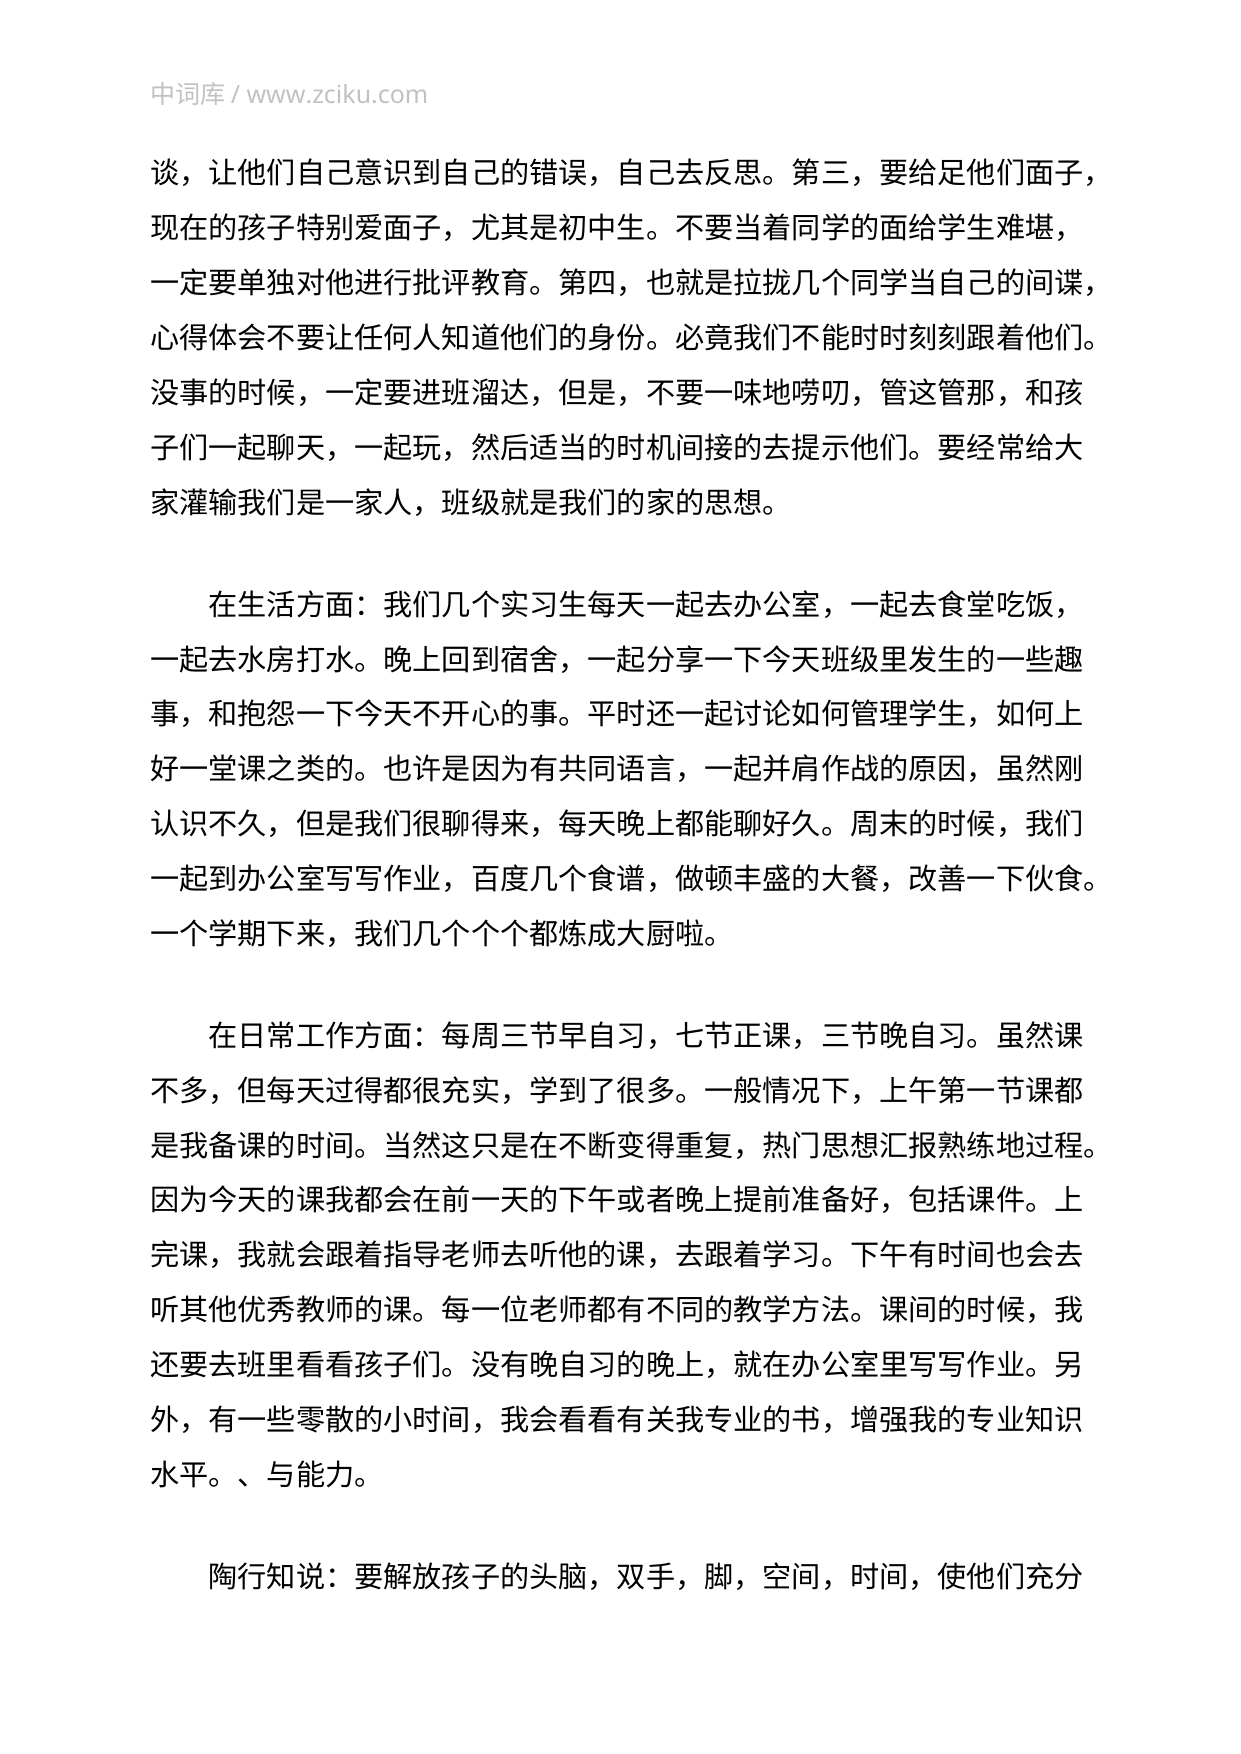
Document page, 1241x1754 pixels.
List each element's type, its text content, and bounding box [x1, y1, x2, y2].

text 在日常工作方面：每周三节早自习，七节正课，三节晚自习。虽然课不多，但每天过得都很充实，学到了很多。一般情况下，上午第一节课都是我备课的时间。当然这只是在不断变得重复，热门思想汇报熟练地过程。因为今天的课我都会在前一天的下午或者晚上提前准备好，包括课件。上完课，我就会跟着指导老师去听他的课，去跟着学习。下午有时间也会去听其他优秀教师的课。每一位老师都有不同的教学方法。课间的时候，我还要去班里看看孩子们。没有晚自习的晚上，就在办公室里写写作业。另外，有一些零散的小时间，我会看看有关我专业的书，增强我的专业知识水平。、与能力。 [150, 1012, 1090, 1494]
text 在生活方面：我们几个实习生每天一起去办公室，一起去食堂吃饭，一起去水房打水。晚上回到宿舍，一起分享一下今天班级里发生的一些趣事，和抱怨一下今天不开心的事。平时还一起讨论如何管理学生，如何上好一堂课之类的。也许是因为有共同语言，一起并肩作战的原因，虽然刚认识不久，但是我们很聊得来，每天晚上都能聊好久。周末的时候，我们一起到办公室写写作业，百度几个食谱，做顿丰盛的大餐，改善一下伙食。一个学期下来，我们几个个个都炼成大厨啦。 [150, 581, 1090, 953]
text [150, 150, 1090, 522]
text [150, 1553, 1090, 1596]
